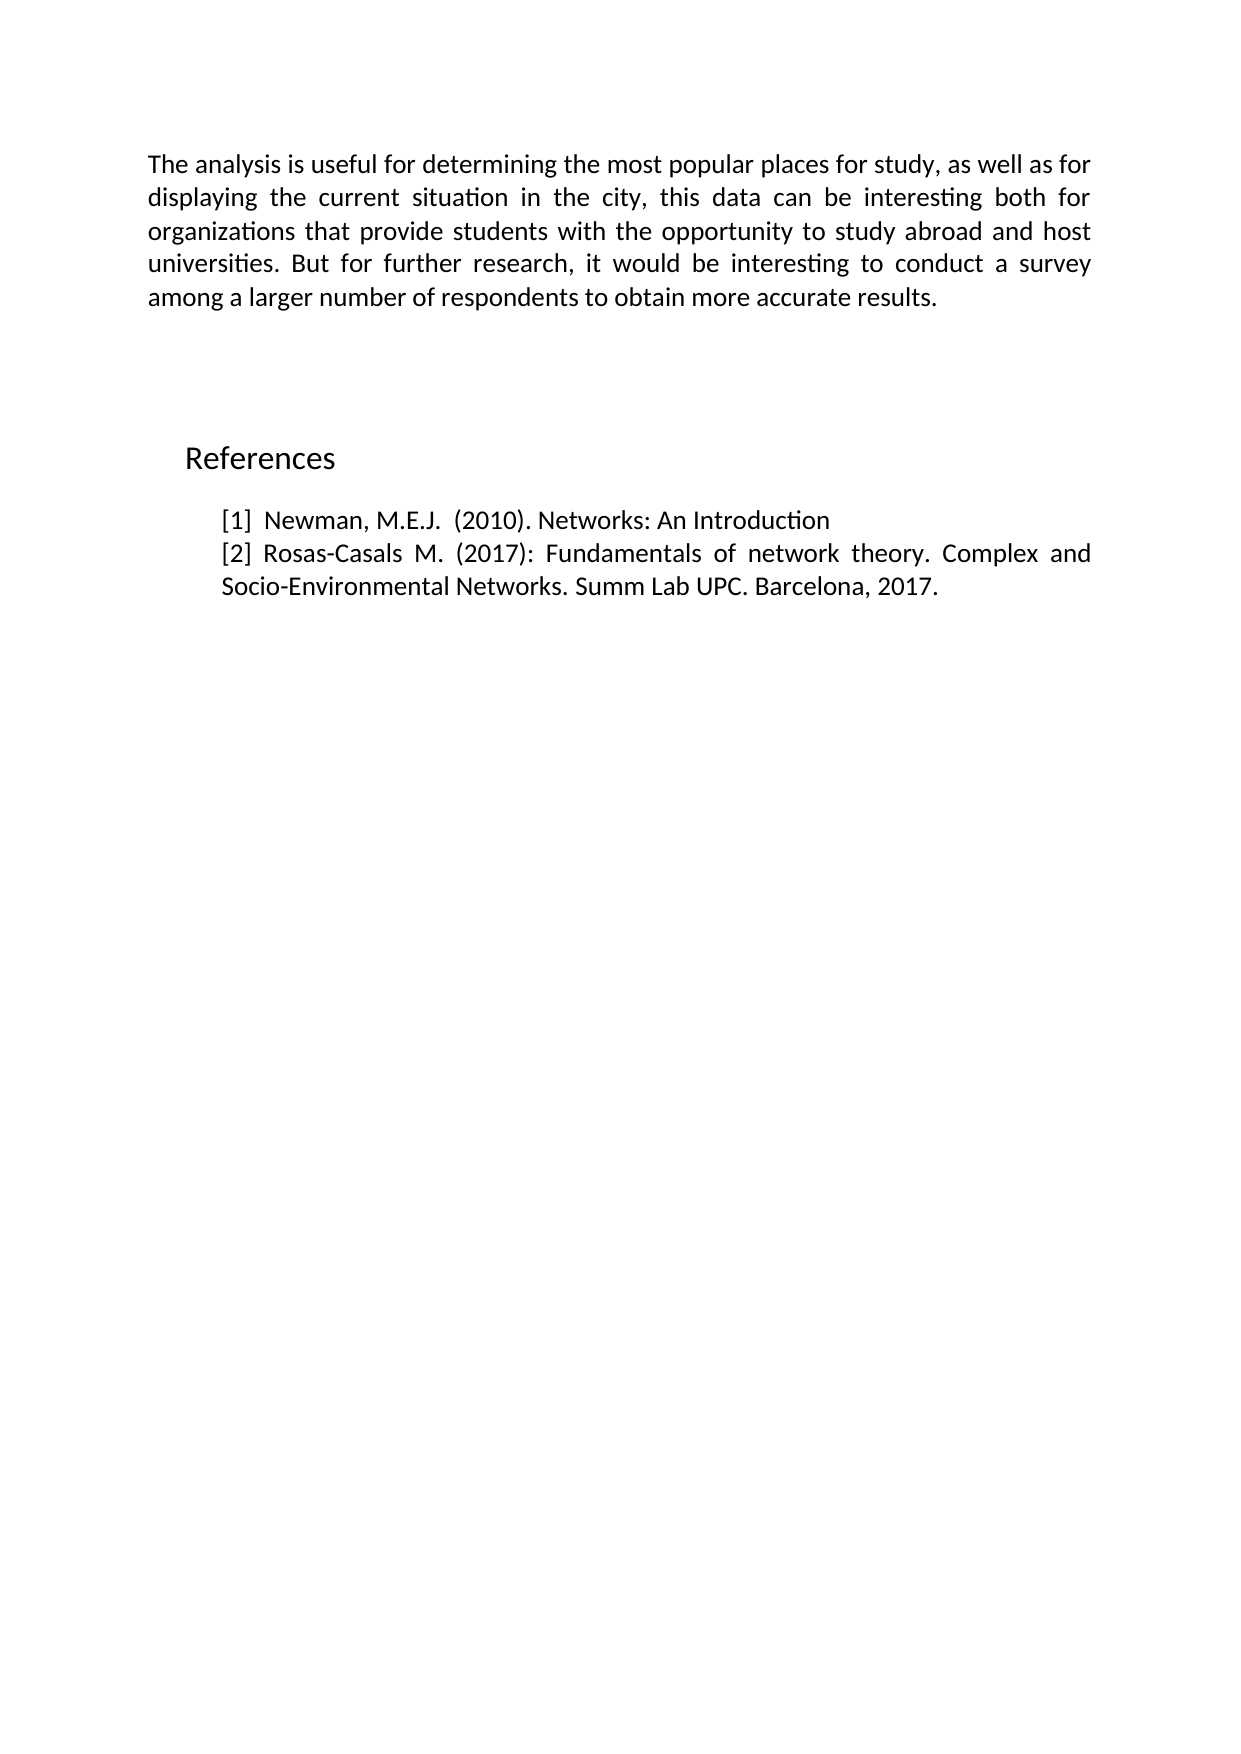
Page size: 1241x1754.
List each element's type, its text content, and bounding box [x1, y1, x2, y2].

list [1] Newman, M.E.J. (2010). Networks: An Introduction [221, 503, 1093, 536]
subtitle References [185, 437, 1093, 478]
list [2] Rosas-Casals M. (2017): Fundamentals of network theory. Complex and Socio-Environmental Networks. Summ Lab UPC. Barcelona, 2017. [221, 536, 1093, 602]
text The analysis is useful for determining the most popular places for study, as well as for displaying the current situation in the city, this data can be interesting both for organizations that provide students with the opportunity to study abroad and host universities. But for further research, it would be interesting to conduct a survey among a larger number of respondents to obtain more accurate results. [148, 148, 1093, 313]
